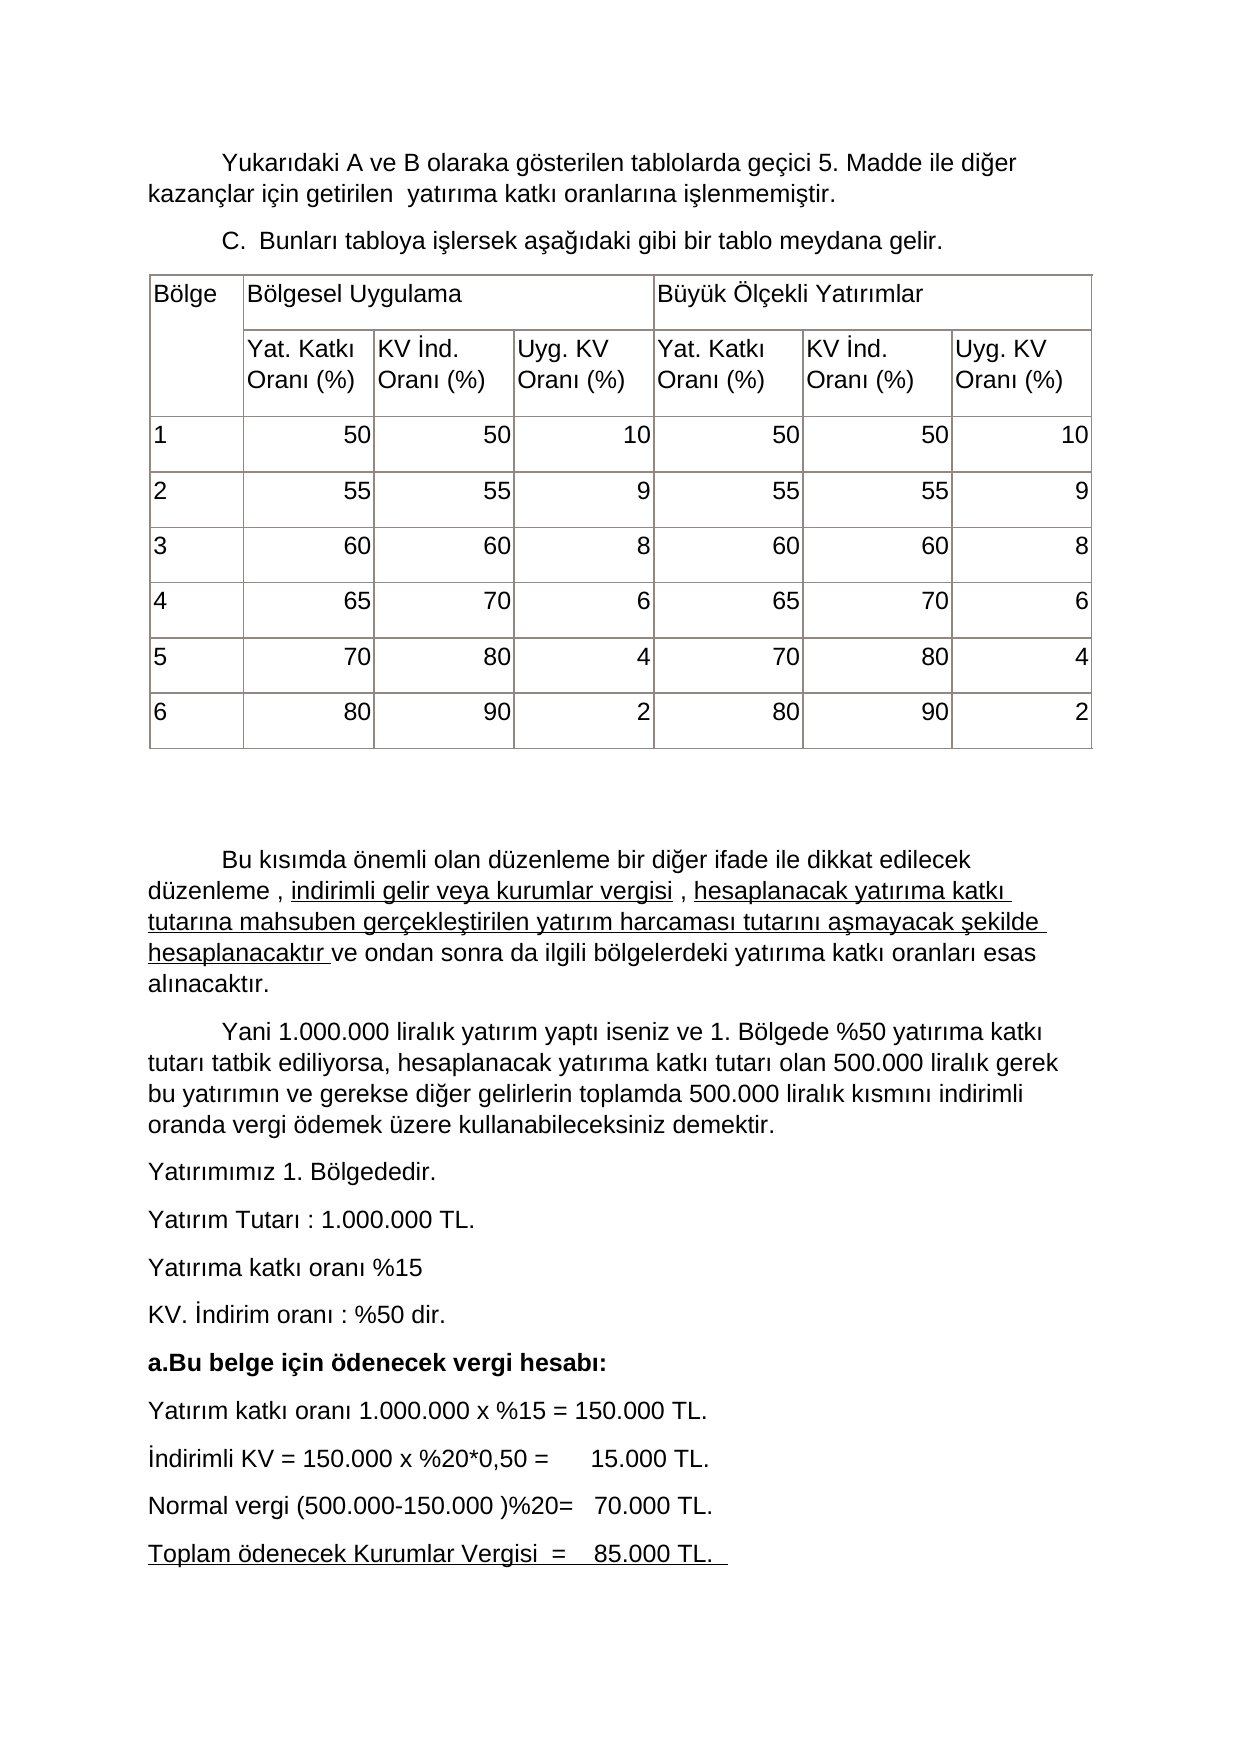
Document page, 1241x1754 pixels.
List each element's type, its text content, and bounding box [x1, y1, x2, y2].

text a.Bu belge için ödenecek vergi hesabı: [148, 1348, 1093, 1377]
text Yatırım Tutarı : 1.000.000 TL. [148, 1205, 1093, 1234]
table_cell 55 [244, 473, 373, 526]
table_cell 6 [953, 583, 1091, 637]
table_cell 4 [515, 639, 653, 692]
table_cell 60 [244, 528, 373, 582]
table_cell 10 [515, 417, 653, 471]
table_cell Yat. Katkı Oranı (%) [655, 331, 802, 416]
table_cell 70 [804, 583, 951, 637]
table_cell 6 [151, 694, 243, 748]
text Yatırım katkı oranı 1.000.000 x %15 = 150.000 TL. [148, 1396, 1093, 1424]
table_cell 65 [655, 583, 802, 637]
list Bunları tabloya işlersek aşağıdaki gibi bir tablo meydana gelir. [221, 226, 1093, 255]
text Yatırımımız 1. Bölgededir. [148, 1157, 1093, 1186]
table_header Bölge [151, 276, 243, 416]
table_cell KV İnd. Oranı (%) [375, 331, 513, 416]
table_cell 2 [151, 473, 243, 526]
table_cell 9 [515, 473, 653, 526]
table_cell 55 [375, 473, 513, 526]
text Normal vergi (500.000-150.000 )%20= 70.000 TL. [148, 1491, 1093, 1520]
table_cell 50 [655, 417, 802, 471]
table_cell 10 [953, 417, 1091, 471]
table_cell 90 [375, 694, 513, 748]
table_cell 1 [151, 417, 243, 471]
text Toplam ödenecek Kurumlar Vergisi = 85.000 TL. [148, 1539, 1093, 1568]
table_cell 8 [953, 528, 1091, 582]
table_cell 50 [804, 417, 951, 471]
table_cell 70 [244, 639, 373, 692]
table_header Büyük Ölçekli Yatırımlar [655, 276, 1091, 329]
table_cell 55 [804, 473, 951, 526]
text KV. İndirim oranı : %50 dir. [148, 1300, 1093, 1329]
table_cell 60 [375, 528, 513, 582]
table_cell KV İnd. Oranı (%) [804, 331, 951, 416]
table_cell 80 [804, 639, 951, 692]
table_cell 80 [375, 639, 513, 692]
table_cell 60 [804, 528, 951, 582]
table_cell 65 [244, 583, 373, 637]
table_cell 4 [151, 583, 243, 637]
table_cell 5 [151, 639, 243, 692]
table_cell 2 [953, 694, 1091, 748]
table_cell 80 [244, 694, 373, 748]
table_cell 60 [655, 528, 802, 582]
table_cell 80 [655, 694, 802, 748]
text Yukarıdaki A ve B olaraka gösterilen tablolarda geçici 5. Madde ile diğer kazançlar için getirilen yatırıma katkı oranlarına işlenmemiştir. [148, 148, 1093, 207]
table_cell 8 [515, 528, 653, 582]
table_cell Yat. Katkı Oranı (%) [244, 331, 373, 416]
table_cell 70 [655, 639, 802, 692]
table_cell Uyg. KV Oranı (%) [953, 331, 1091, 416]
table_cell 4 [953, 639, 1091, 692]
table_cell 50 [244, 417, 373, 471]
table_cell 55 [655, 473, 802, 526]
table_cell 6 [515, 583, 653, 637]
table_cell 3 [151, 528, 243, 582]
text Yatırıma katkı oranı %15 [148, 1253, 1093, 1281]
table_cell 70 [375, 583, 513, 637]
table_cell 50 [375, 417, 513, 471]
text Bu kısımda önemli olan düzenleme bir diğer ifade ile dikkat edilecek düzenleme , indirimli gelir veya kurumlar vergisi , hesaplanacak yatırıma katkı tutarına mahsuben gerçekleştirilen yatırım harcaması tutarını aşmayacak şekilde hesaplanacaktır ve ondan sonra da ilgili bölgelerdeki yatırıma katkı oranları esas alınacaktır. [148, 844, 1093, 997]
table_cell 9 [953, 473, 1091, 526]
text İndirimli KV = 150.000 x %20*0,50 = 15.000 TL. [148, 1443, 1093, 1472]
table_header Bölgesel Uygulama [244, 276, 653, 329]
table_cell 90 [804, 694, 951, 748]
table_cell 2 [515, 694, 653, 748]
table_cell Uyg. KV Oranı (%) [515, 331, 653, 416]
text Yani 1.000.000 liralık yatırım yaptı iseniz ve 1. Bölgede %50 yatırıma katkı tutarı tatbik ediliyorsa, hesaplanacak yatırıma katkı tutarı olan 500.000 liralık gerek bu yatırımın ve gerekse diğer gelirlerin toplamda 500.000 liralık kısmını indirimli oranda vergi ödemek üzere kullanabileceksiniz demektir. [148, 1016, 1093, 1138]
